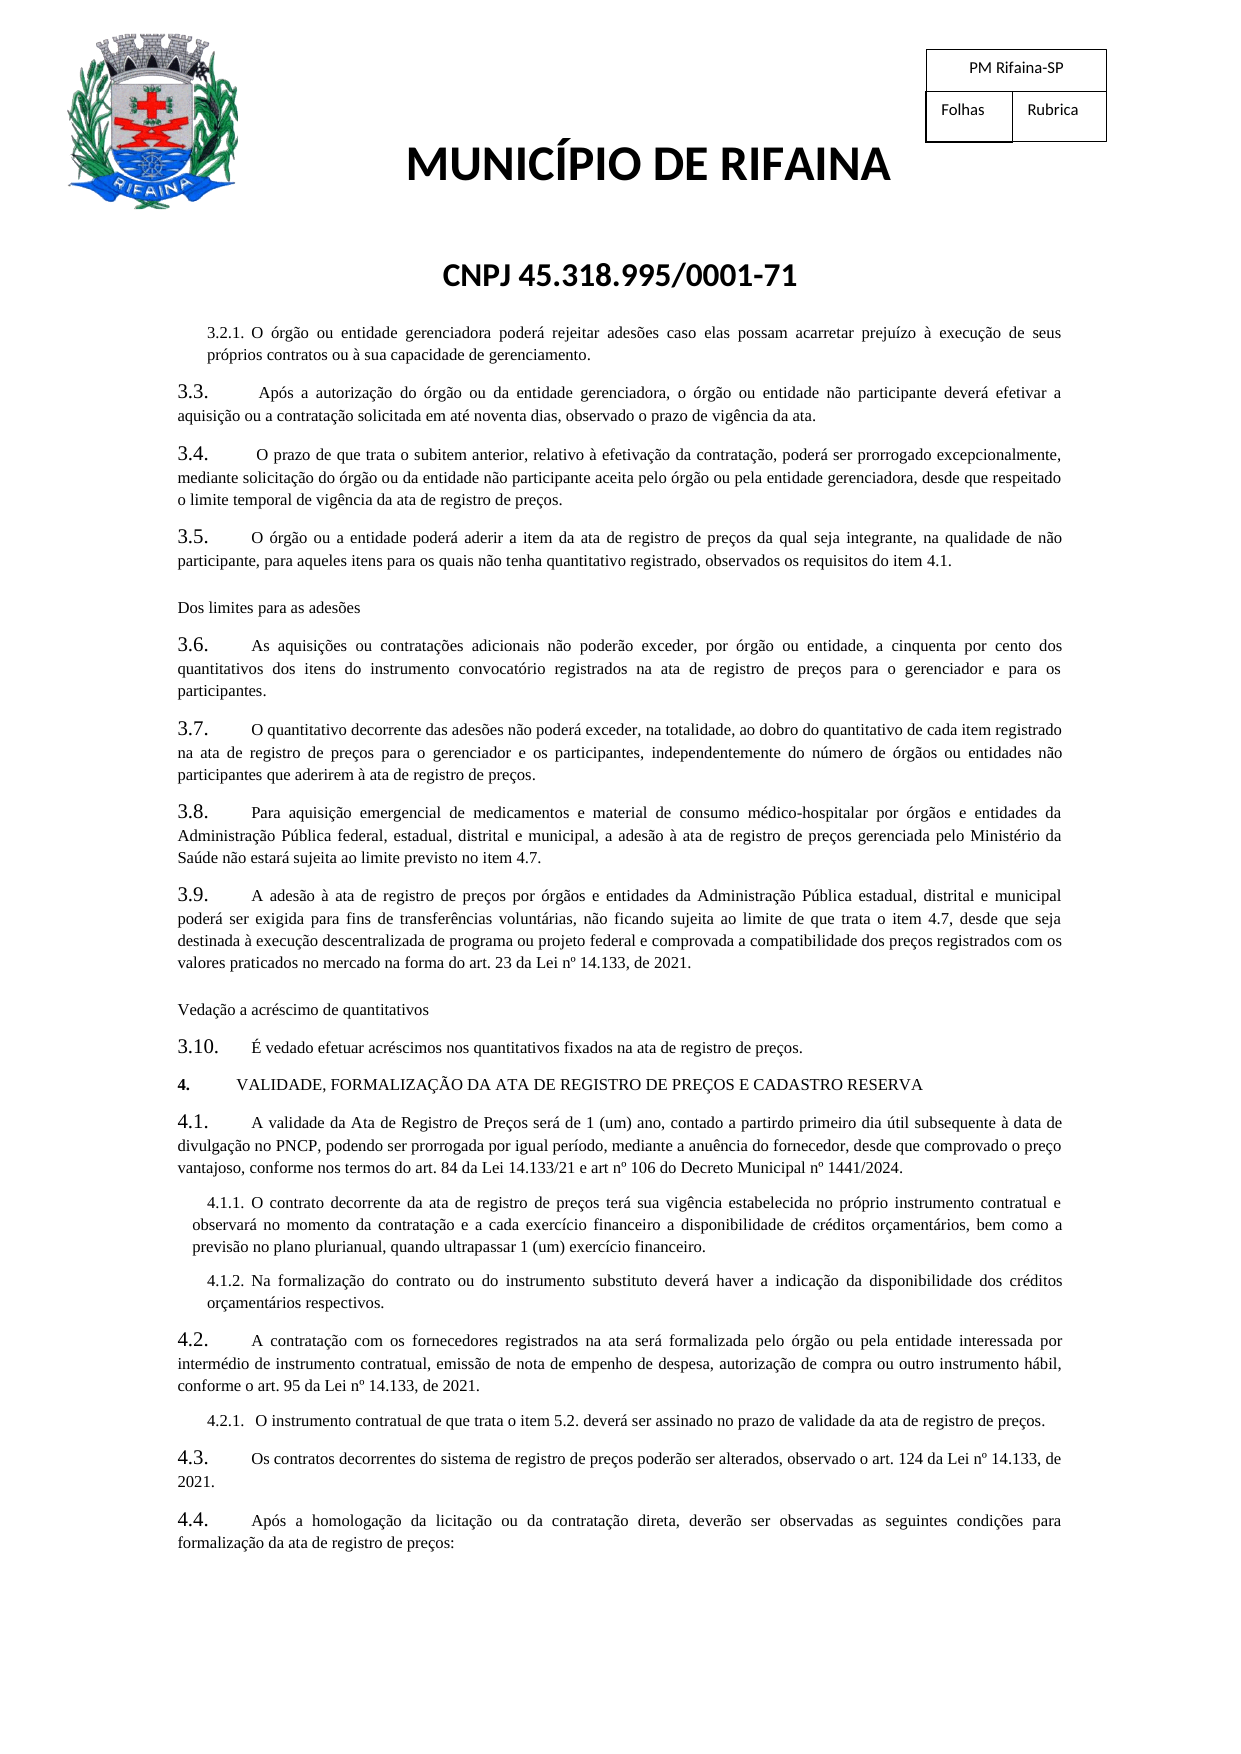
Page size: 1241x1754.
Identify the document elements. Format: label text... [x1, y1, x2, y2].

list Após a homologação da licitação ou da contratação direta, deverão ser observadas as seguintes condições para formalização da ata de registro de preços: [177, 1506, 1063, 1552]
list A adesão à ata de registro de preços por órgãos e entidades da Administração Pública estadual, distrital e municipal poderá ser exigida para fins de transferências voluntárias, não ficando sujeita ao limite de que trata o item 4.7, desde que seja destinada à execução descentralizada de programa ou projeto federal e comprovada a compatibilidade dos preços registrados com os valores praticados no mercado na forma do art. 23 da Lei nº 14.133, de 2021. [177, 882, 1063, 972]
list É vedado efetuar acréscimos nos quantitativos fixados na ata de registro de preços. [177, 1034, 1063, 1058]
picture [66, 31, 238, 210]
list Após a autorização do órgão ou da entidade gerenciadora, o órgão ou entidade não participante deverá efetivar a aquisição ou a contratação solicitada em até noventa dias, observado o prazo de vigência da ata. [177, 379, 1063, 425]
list O prazo de que trata o subitem anterior, relativo à efetivação da contratação, poderá ser prorrogado excepcionalmente, mediante solicitação do órgão ou da entidade não participante aceita pelo órgão ou pela entidade gerenciadora, desde que respeitado o limite temporal de vigência da ata de registro de preços. [177, 441, 1063, 508]
list Na formalização do contrato ou do instrumento substituto deverá haver a indicação da disponibilidade dos créditos orçamentários respectivos. [207, 1271, 1063, 1312]
list O órgão ou a entidade poderá aderir a item da ata de registro de preços da qual seja integrante, na qualidade de não participante, para aqueles itens para os quais não tenha quantitativo registrado, observados os requisitos do item 4.1. [177, 524, 1063, 570]
text Dos limites para as adesões [177, 598, 1063, 617]
list O contrato decorrente da ata de registro de preços terá sua vigência estabelecida no próprio instrumento contratual e observará no momento da contratação e a cada exercício financeiro a disponibilidade de créditos orçamentários, bem como a previsão no plano plurianual, quando ultrapassar 1 (um) exercício financeiro. [192, 1192, 1063, 1256]
list O quantitativo decorrente das adesões não poderá exceder, na totalidade, ao dobro do quantitativo de cada item registrado na ata de registro de preços para o gerenciador e os participantes, independentemente do número de órgãos ou entidades não participantes que aderirem à ata de registro de preços. [177, 716, 1063, 783]
list Para aquisição emergencial de medicamentos e material de consumo médico-hospitalar por órgãos e entidades da Administração Pública federal, estadual, distrital e municipal, a adesão à ata de registro de preços gerenciada pelo Ministério da Saúde não estará sujeita ao limite previsto no item 4.7. [177, 799, 1063, 867]
list VALIDADE, FORMALIZAÇÃO DA ATA DE REGISTRO DE PREÇOS E CADASTRO RESERVA [177, 1074, 1063, 1094]
list A validade da Ata de Registro de Preços será de 1 (um) ano, contado a partirdo primeiro dia útil subsequente à data de divulgação no PNCP, podendo ser prorrogada por igual período, mediante a anuência do fornecedor, desde que comprovado o preço vantajoso, conforme nos termos do art. 84 da Lei 14.133/21 e art nº 106 do Decreto Municipal nº 1441/2024. [177, 1109, 1063, 1177]
list O instrumento contratual de que trata o item 5.2. deverá ser assinado no prazo de validade da ata de registro de preços. [207, 1411, 1063, 1430]
list A contratação com os fornecedores registrados na ata será formalizada pelo órgão ou pela entidade interessada por intermédio de instrumento contratual, emissão de nota de empenho de despesa, autorização de compra ou outro instrumento hábil, conforme o art. 95 da Lei nº 14.133, de 2021. [177, 1327, 1063, 1395]
list O órgão ou entidade gerenciadora poderá rejeitar adesões caso elas possam acarretar prejuízo à execução de seus próprios contratos ou à sua capacidade de gerenciamento. [207, 323, 1063, 364]
text Vedação a acréscimo de quantitativos [177, 1000, 1063, 1019]
list As aquisições ou contratações adicionais não poderão exceder, por órgão ou entidade, a cinquenta por cento dos quantitativos dos itens do instrumento convocatório registrados na ata de registro de preços para o gerenciador e para os participantes. [177, 632, 1063, 700]
list Os contratos decorrentes do sistema de registro de preços poderão ser alterados, observado o art. 124 da Lei nº 14.133, de 2021. [177, 1445, 1063, 1491]
